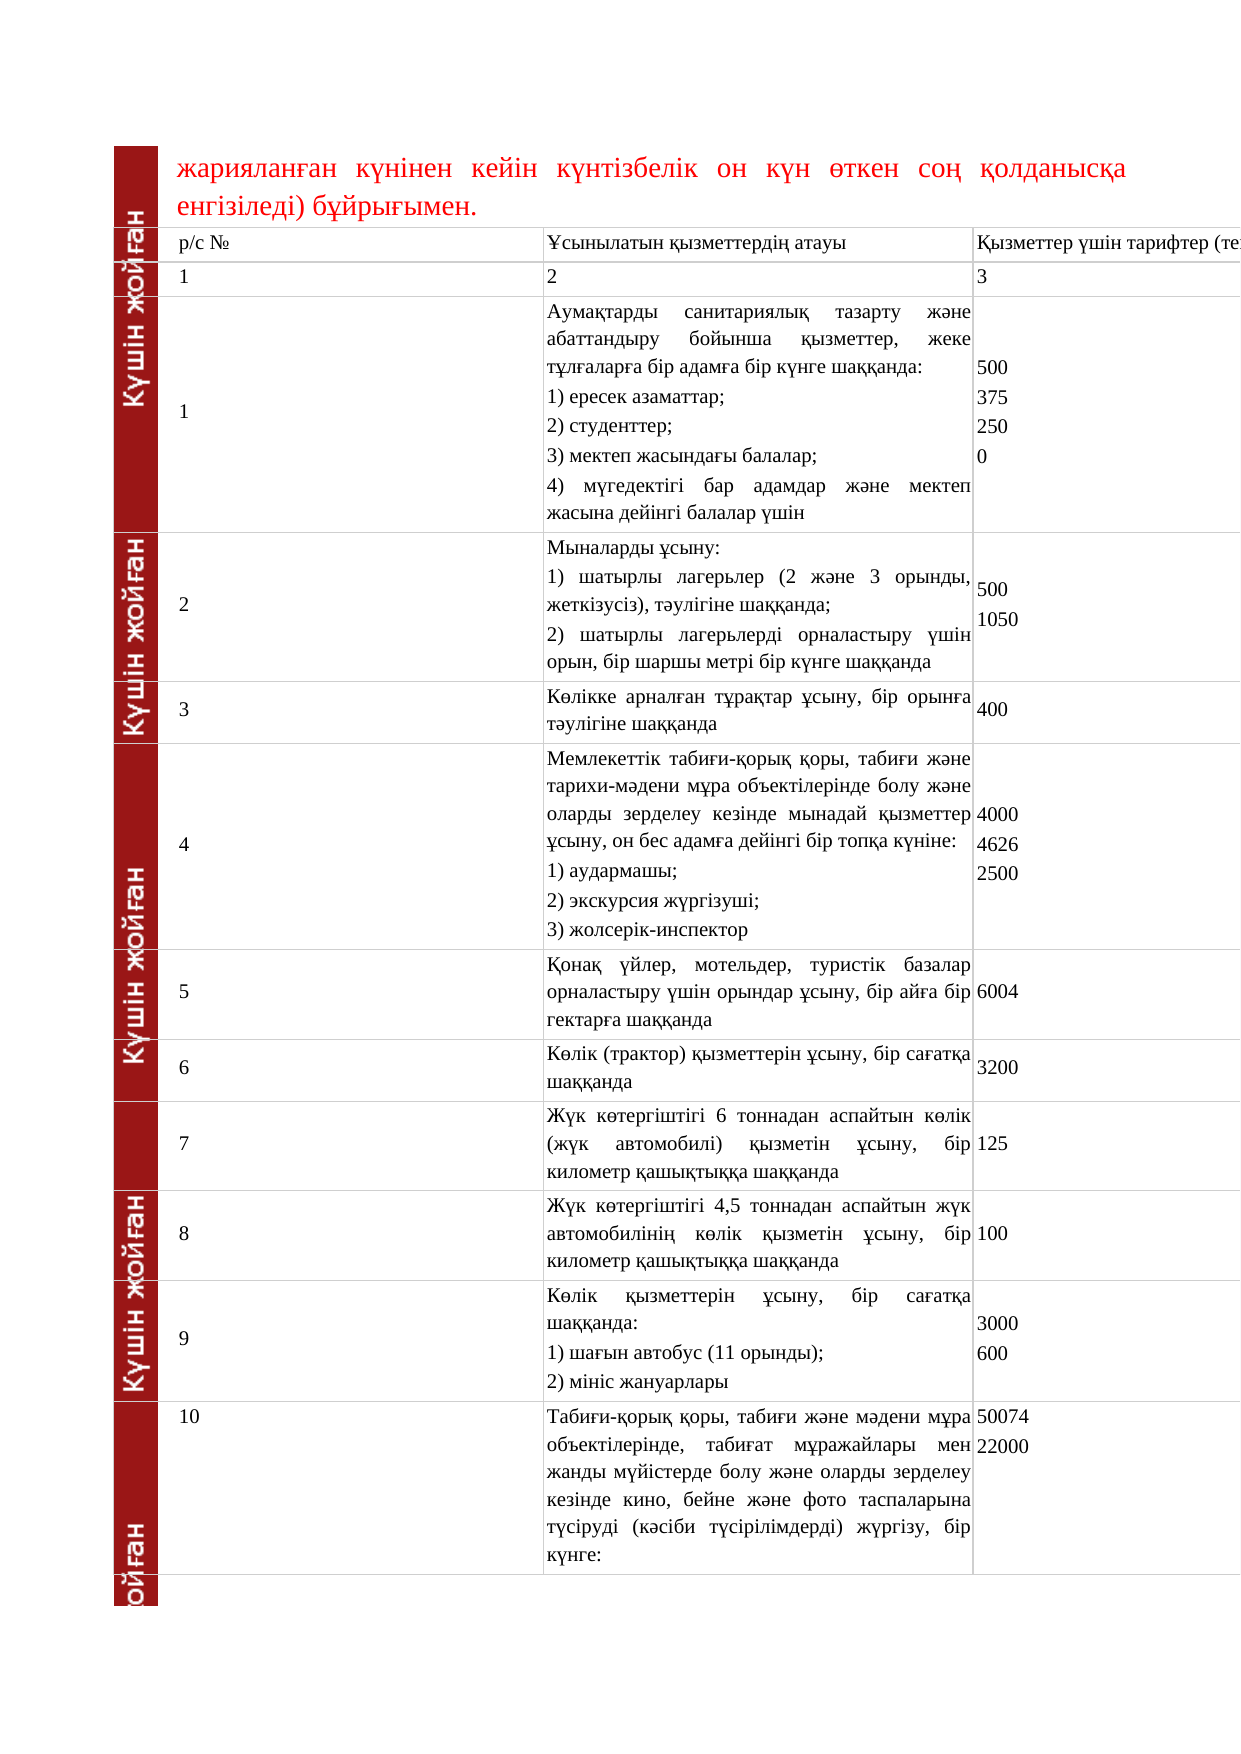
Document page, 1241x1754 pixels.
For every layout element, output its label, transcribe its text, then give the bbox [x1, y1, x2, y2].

table_cell Көлік қызметтерін ұсыну, бір сағатқа шаққанда: 1) шағын автобус (11 орынды); 2) мініс жануарлары [544, 1281, 972, 1401]
table_cell 3200 [974, 1040, 1240, 1101]
table_cell Жүк көтергіштігі 4,5 тоннадан аспайтын жүк автомобилінің көлік қызметін ұсыну, бір километр қашықтыққа шаққанда [544, 1191, 972, 1280]
table_cell 10 [114, 1402, 543, 1573]
table_cell 50074 22000 [974, 1402, 1240, 1573]
table_header Қызметтер үшін тарифтер (теңге) [974, 228, 1240, 261]
table_cell Қонақ үйлер, мотельдер, туристік базалар орналастыру үшін орындар ұсыну, бір айға бір гектарға шаққанда [544, 950, 972, 1038]
table_cell 8 [114, 1191, 543, 1280]
table_header р/с № [114, 228, 543, 261]
table_cell 6 [114, 1040, 543, 1101]
table_cell 3 [974, 263, 1240, 296]
table_cell 5 [114, 950, 543, 1038]
table_cell 2 [114, 533, 543, 681]
table_cell Жүк көтергіштігі 6 тоннадан аспайтын көлік (жүк автомобилі) қызметін ұсыну, бір километр қашықтыққа шаққанда [544, 1102, 972, 1190]
table_cell 100 [974, 1191, 1240, 1280]
table_cell Көлік (трактор) қызметтерін ұсыну, бір сағатқа шаққанда [544, 1040, 972, 1101]
table_cell 500 375 250 0 [974, 297, 1240, 532]
table_cell 9 [114, 1281, 543, 1401]
picture [114, 222, 158, 227]
table_header Ұсынылатын қызметтердің атауы [544, 228, 972, 261]
table_cell Мемлекеттік табиғи-қорық қоры, табиғи және тарихи-мәдени мұра объектілерінде болу және оларды зерделеу кезінде мынадай қызметтер ұсыну, он бес адамға дейінгі бір топқа күніне: 1) аудармашы; 2) экскурсия жүргізуші; 3) жолсерік-инспектор [544, 744, 972, 949]
table_cell 3 [114, 682, 543, 743]
table_cell 1 [114, 263, 543, 296]
table_cell 2 [544, 263, 972, 296]
table_cell 4 [114, 744, 543, 949]
table_cell Аумақтарды санитариялық тазарту және абаттандыру бойынша қызметтер, жеке тұлғаларға бір адамға бір күнге шаққанда: 1) ересек азаматтар; 2) студенттер; 3) мектеп жасындағы балалар; 4) мүгедектігі бар адамдар және мектеп жасына дейінгі балалар үшін [544, 297, 972, 532]
table_cell Мыналарды ұсыну: 1) шатырлы лагерьлер (2 және 3 орынды, жеткізусіз), тәулігіне шаққанда; 2) шатырлы лагерьлерді орналастыру үшін орын, бір шаршы метрі бір күнге шаққанда [544, 533, 972, 681]
table_cell Көлікке арналған тұрақтар ұсыну, бір орынға тәулігіне шаққанда [544, 682, 972, 743]
table_cell 400 [974, 682, 1240, 743]
table_cell 1 [114, 297, 543, 532]
table_cell 500 1050 [974, 533, 1240, 681]
table_cell 4000 4626 2500 [974, 744, 1240, 949]
table_cell 6004 [974, 950, 1240, 1038]
picture [114, 1575, 158, 1606]
picture [114, 146, 158, 150]
table_cell 3000 600 [974, 1281, 1240, 1401]
table_cell 7 [114, 1102, 543, 1190]
table_cell 125 [974, 1102, 1240, 1190]
